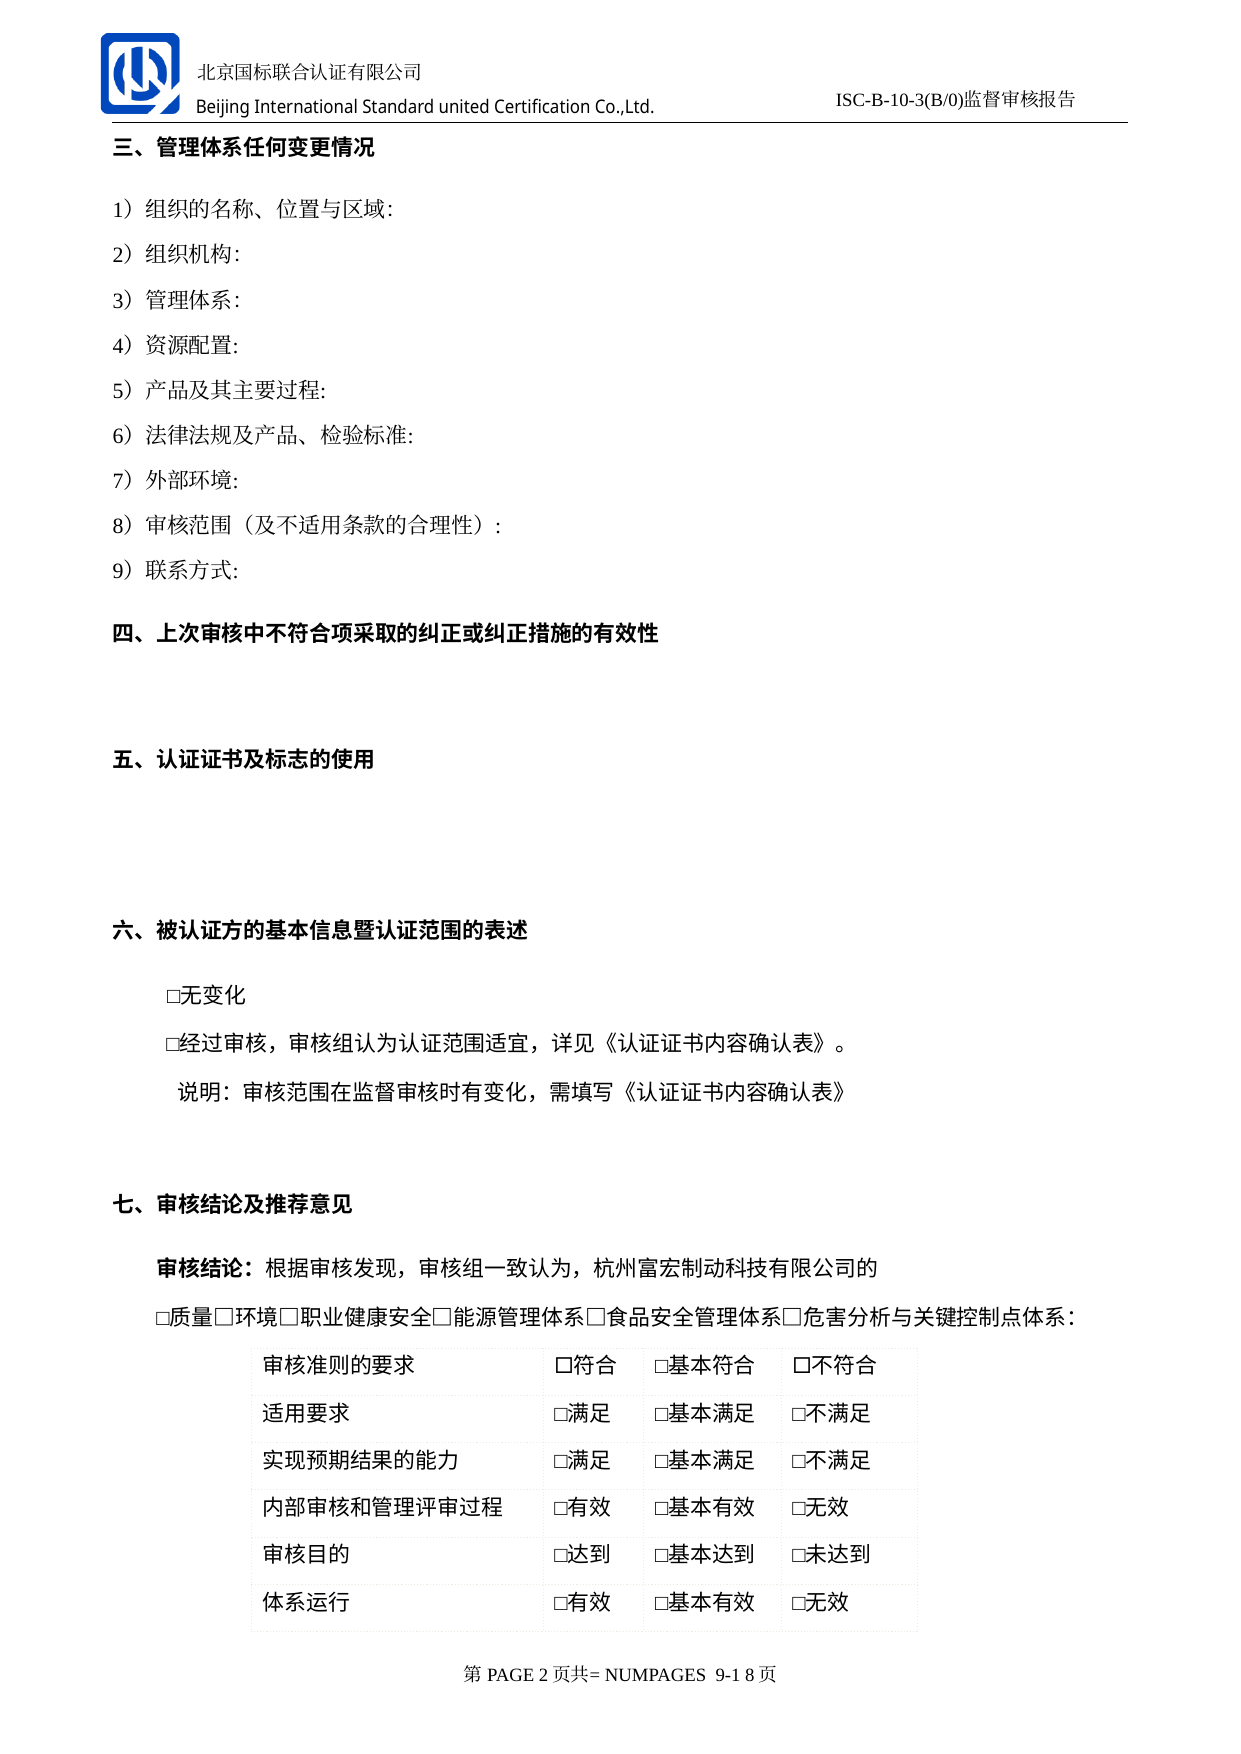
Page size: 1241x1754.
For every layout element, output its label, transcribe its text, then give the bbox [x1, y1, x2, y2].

table_cell □满足 [543, 1442, 644, 1489]
text □无变化 [112, 977, 1128, 1010]
table_cell □基本满足 [644, 1442, 781, 1489]
text 三、管理体系任何变更情况 [112, 129, 1128, 162]
table_cell □基本有效 [644, 1584, 781, 1631]
text 4）资源配置: [112, 329, 1128, 362]
table_cell □有效 [543, 1489, 644, 1537]
table_cell 内部审核和管理评审过程 [251, 1489, 543, 1537]
table_cell □基本有效 [644, 1489, 781, 1537]
table_header □基本符合 [644, 1348, 781, 1395]
text □质量□环境□职业健康安全□能源管理体系□食品安全管理体系□危害分析与关键控制点体系： [112, 1299, 1128, 1332]
table_cell □达到 [543, 1537, 644, 1584]
table_cell □不满足 [781, 1442, 917, 1489]
table_cell □未达到 [781, 1537, 917, 1584]
text 七、审核结论及推荐意见 [112, 1186, 1128, 1219]
table_cell □不满足 [781, 1395, 917, 1442]
table_cell □无效 [781, 1489, 917, 1537]
table_cell □无效 [781, 1584, 917, 1631]
text 8）审核范围（及不适用条款的合理性）: [112, 509, 1128, 542]
table_header 符合 [543, 1348, 644, 1395]
table_cell □基本达到 [644, 1537, 781, 1584]
text 2）组织机构： [112, 239, 1128, 271]
text 五、认证证书及标志的使用 [112, 742, 1128, 774]
table_cell □基本满足 [644, 1395, 781, 1442]
table_cell 审核目的 [251, 1537, 543, 1584]
text 6）法律法规及产品、检验标准: [112, 419, 1128, 452]
text 7）外部环境: [112, 464, 1128, 497]
text 说明：审核范围在监督审核时有变化，需填写《认证证书内容确认表》 [112, 1074, 1128, 1107]
text 审核结论：根据审核发现，审核组一致认为，杭州富宏制动科技有限公司的 [156, 1251, 1128, 1283]
table_header 不符合 [781, 1348, 917, 1395]
text 3）管理体系： [112, 284, 1128, 316]
text □经过审核，审核组认为认证范围适宜，详见《认证证书内容确认表》。 [112, 1026, 1128, 1058]
text 1）组织的名称、位置与区域： [112, 194, 1128, 226]
table_cell □有效 [543, 1584, 644, 1631]
table_cell 适用要求 [251, 1395, 543, 1442]
text 六、被认证方的基本信息暨认证范围的表述 [112, 913, 1128, 945]
picture [100, 33, 180, 114]
table_cell 实现预期结果的能力 [251, 1442, 543, 1489]
table_header 审核准则的要求 [251, 1348, 543, 1395]
table_cell □满足 [543, 1395, 644, 1442]
table_cell 体系运行 [251, 1584, 543, 1631]
text 四、上次审核中不符合项采取的纠正或纠正措施的有效性 [112, 616, 1128, 648]
text 5）产品及其主要过程: [112, 374, 1128, 407]
text 9）联系方式: [112, 554, 1128, 587]
